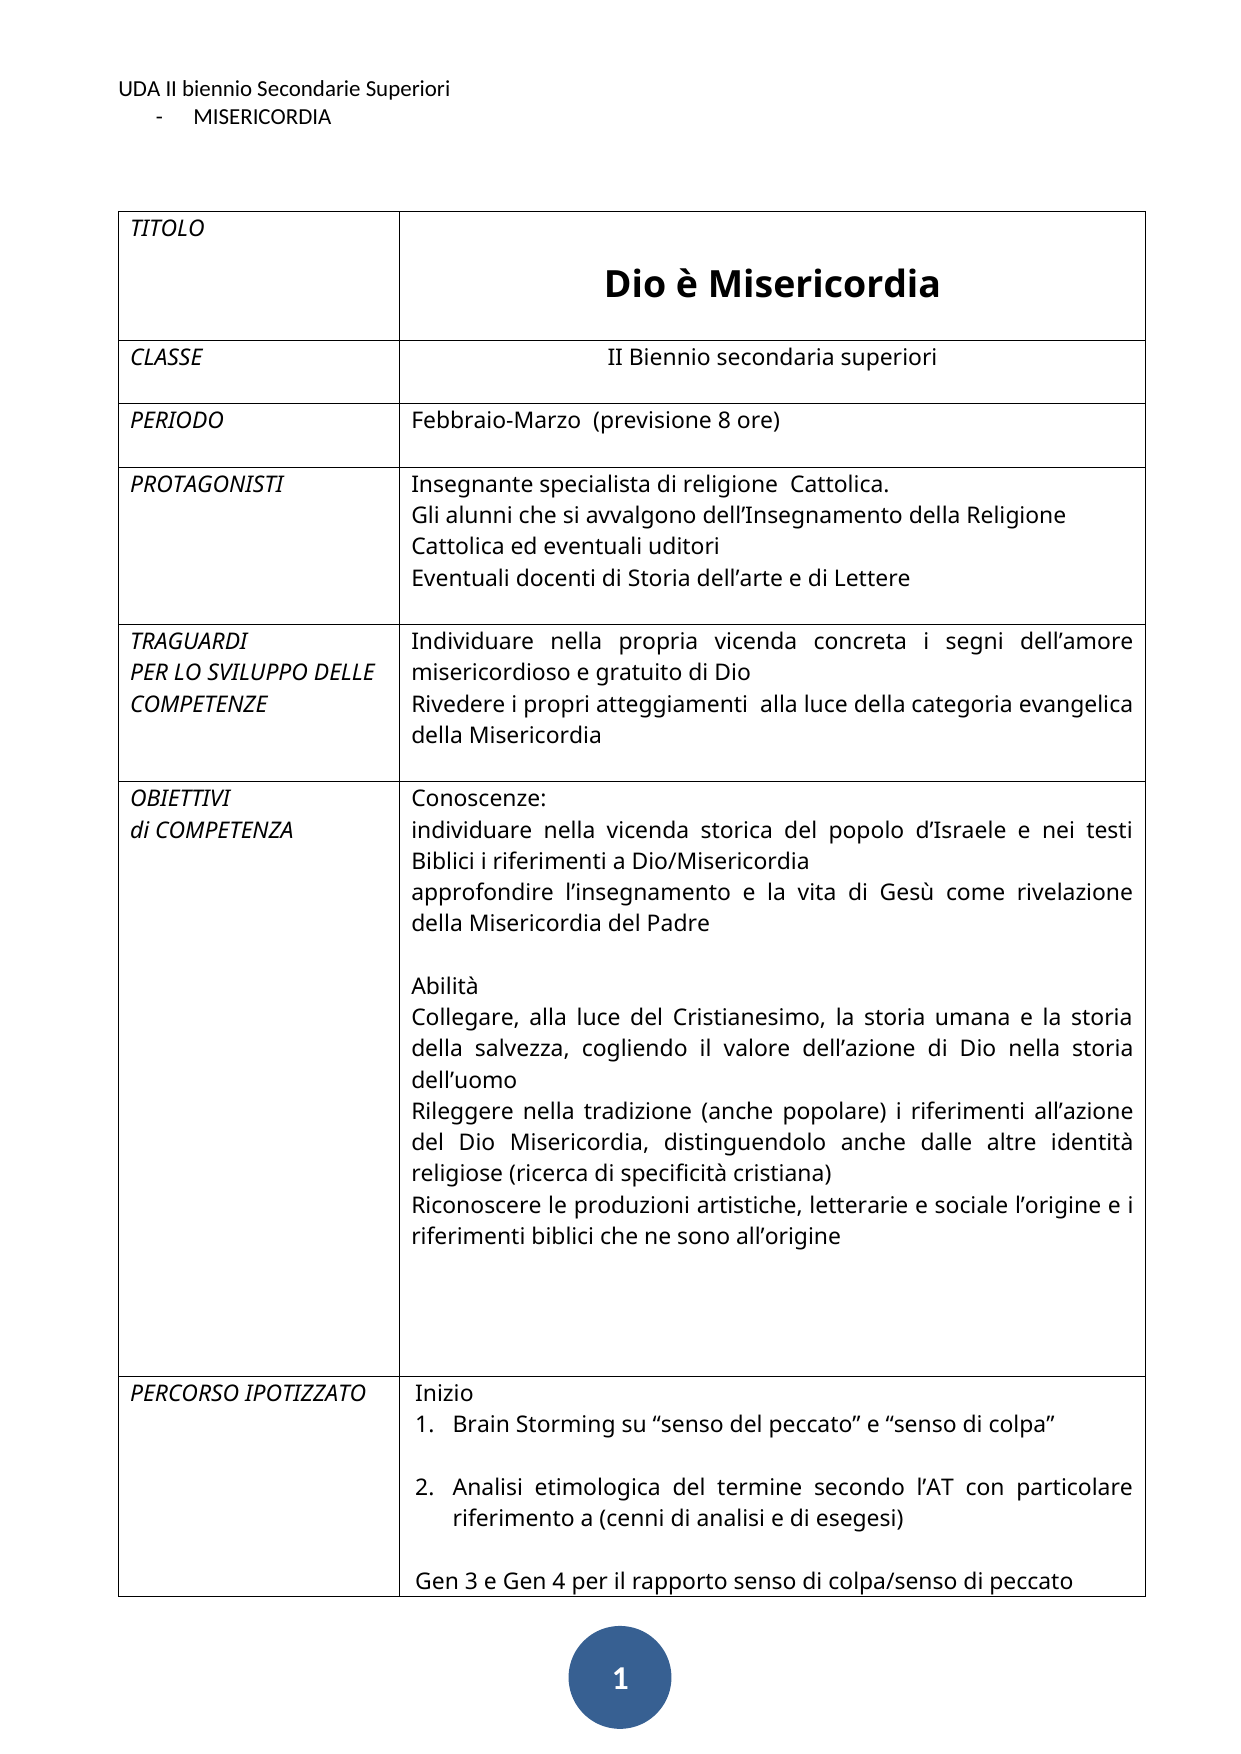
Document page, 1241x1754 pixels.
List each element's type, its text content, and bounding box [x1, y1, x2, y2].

table_cell Insegnante specialista di religione Cattolica. Gli alunni che si avvalgono dell’Insegnamento della Religione Cattolica ed eventuali uditori Eventuali docenti di Storia dell’arte e di Lettere [400, 468, 1145, 624]
table_cell PERIODO [119, 404, 399, 467]
table_header Dio è Misericordia [400, 212, 1145, 339]
table_cell PERCORSO IPOTIZZATO [119, 1377, 399, 1596]
table_cell Febbraio-Marzo (previsione 8 ore) [400, 404, 1145, 467]
table_cell PROTAGONISTI [119, 468, 399, 624]
table_header TITOLO [119, 212, 399, 339]
table_cell II Biennio secondaria superiori [400, 341, 1145, 403]
table_cell Conoscenze: individuare nella vicenda storica del popolo d’Israele e nei testi Biblici i riferimenti a Dio/Misericordia approfondire l’insegnamento e la vita di Gesù come rivelazione della Misericordia del Padre Abilità Collegare, alla luce del Cristianesimo, la storia umana e la storia della salvezza, cogliendo il valore dell’azione di Dio nella storia dell’uomo Rileggere nella tradizione (anche popolare) i riferimenti all’azione del Dio Misericordia, distinguendolo anche dalle altre identità religiose (ricerca di specificità cristiana) Riconoscere le produzioni artistiche, letterarie e sociale l’origine e i riferimenti biblici che ne sono all’origine [400, 782, 1145, 1376]
table_cell TRAGUARDI PER LO SVILUPPO DELLE COMPETENZE [119, 625, 399, 781]
table_cell CLASSE [119, 341, 399, 403]
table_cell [400, 1377, 1145, 1596]
table_cell Individuare nella propria vicenda concreta i segni dell’amore misericordioso e gratuito di Dio Rivedere i propri atteggiamenti alla luce della categoria evangelica della Misericordia [400, 625, 1145, 781]
table_cell OBIETTIVI di COMPETENZA [119, 782, 399, 1376]
